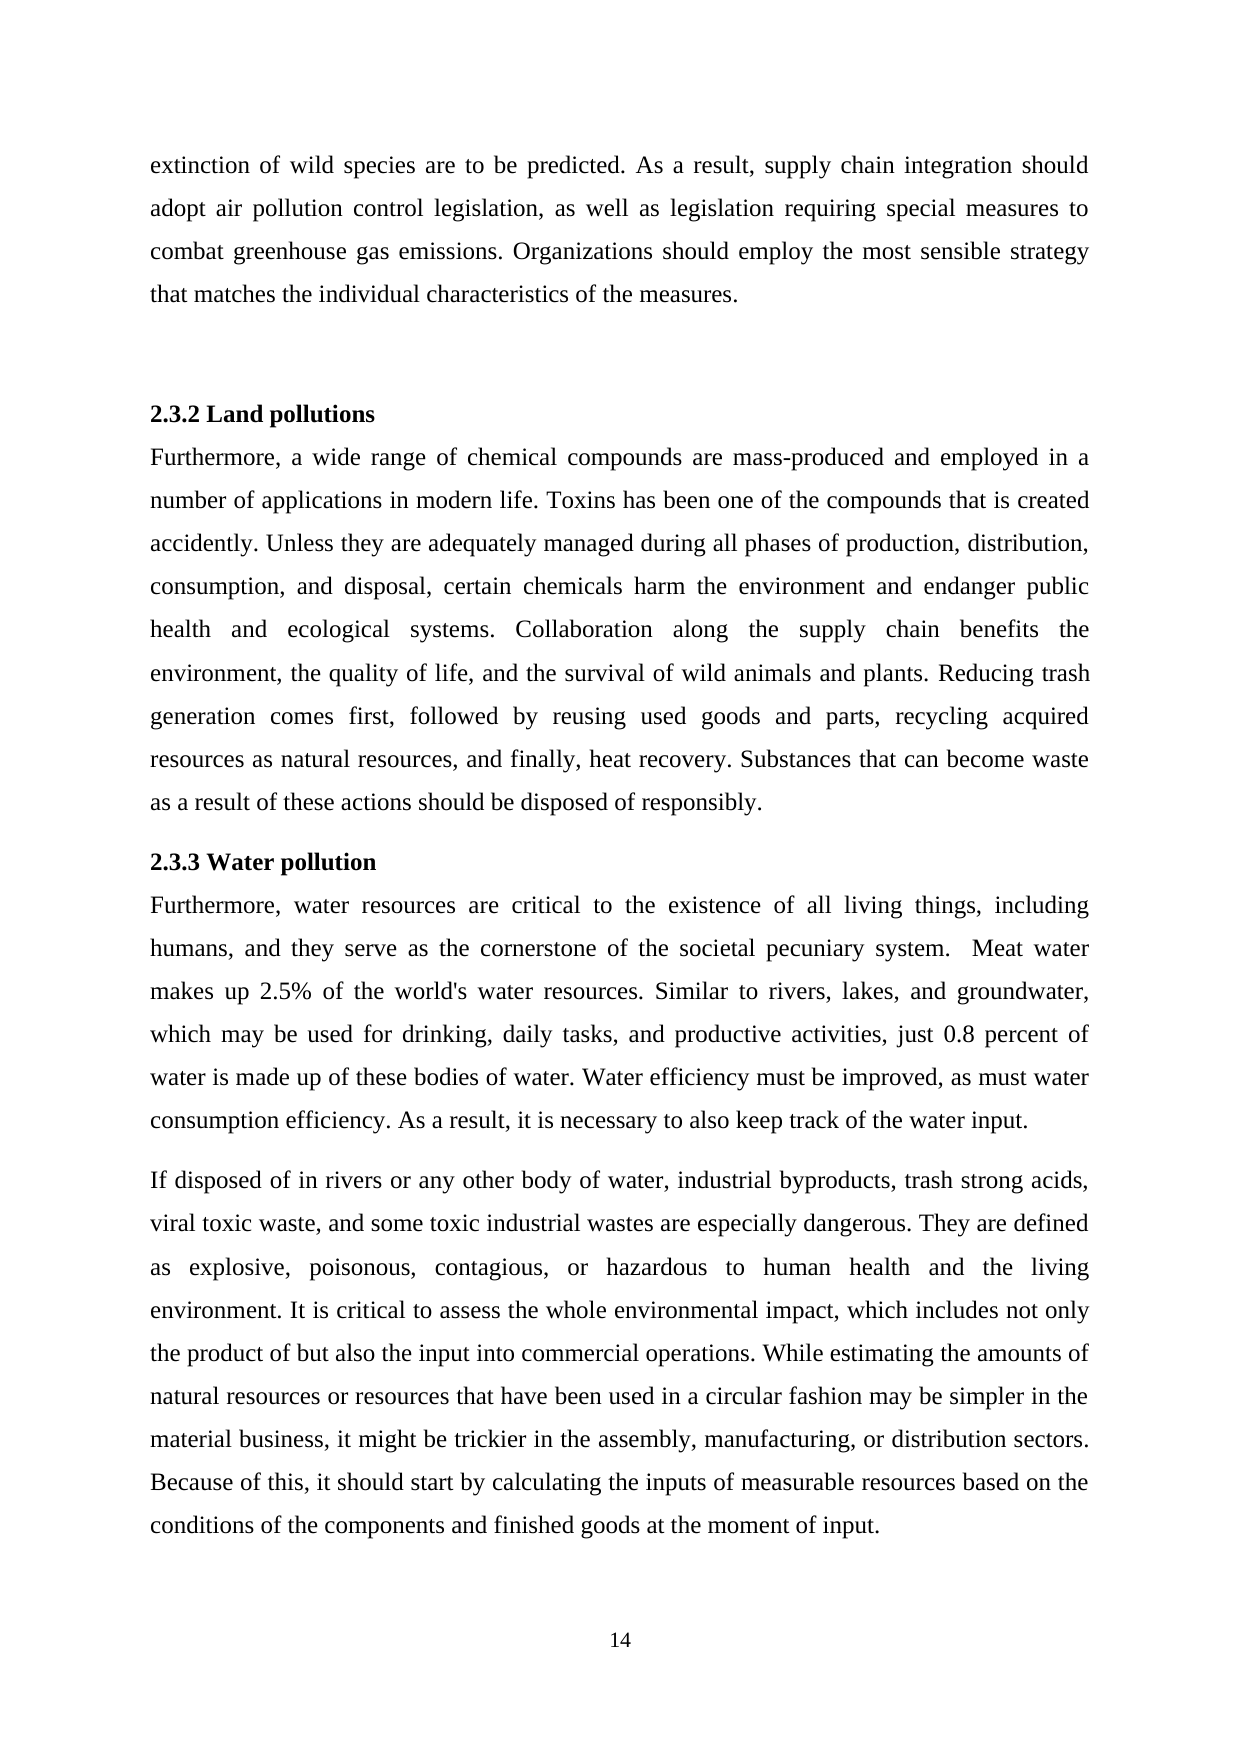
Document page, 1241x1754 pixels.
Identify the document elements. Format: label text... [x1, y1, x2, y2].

subtitle 2.3.2 Land pollutions [150, 399, 1090, 428]
text Furthermore, water resources are critical to the existence of all living things, including humans, and they serve as the cornerstone of the societal pecuniary system. Meat water makes up 2.5% of the world's water resources. Similar to rivers, lakes, and groundwater, which may be used for drinking, daily tasks, and productive activities, just 0.8 percent of water is made up of these bodies of water. Water efficiency must be improved, as must water consumption efficiency. As a result, it is necessary to also keep track of the water input. [150, 890, 1090, 1134]
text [150, 150, 1090, 308]
text If disposed of in rivers or any other body of water, industrial byproducts, trash strong acids, viral toxic waste, and some toxic industrial wastes are especially dangerous. They are defined as explosive, poisonous, contagious, or hazardous to human health and the living environment. It is critical to assess the whole environmental impact, which includes not only the product of but also the input into commercial operations. While estimating the amounts of natural resources or resources that have been used in a circular fashion may be simpler in the material business, it might be trickier in the assembly, manufacturing, or distribution sectors. Because of this, it should start by calculating the inputs of measurable resources based on the conditions of the components and finished goods at the moment of input. [150, 1165, 1090, 1539]
text Furthermore, a wide range of chemical compounds are mass-produced and employed in a number of applications in modern life. Toxins has been one of the compounds that is created accidently. Unless they are adequately managed during all phases of production, distribution, consumption, and disposal, certain chemicals harm the environment and endanger public health and ecological systems. Collaboration along the supply chain benefits the environment, the quality of life, and the survival of wild animals and plants. Reducing trash generation comes first, followed by reusing used goods and parts, recycling acquired resources as natural resources, and finally, heat recovery. Substances that can become waste as a result of these actions should be disposed of responsibly. [150, 442, 1090, 816]
subtitle 2.3.3 Water pollution [150, 847, 1090, 876]
